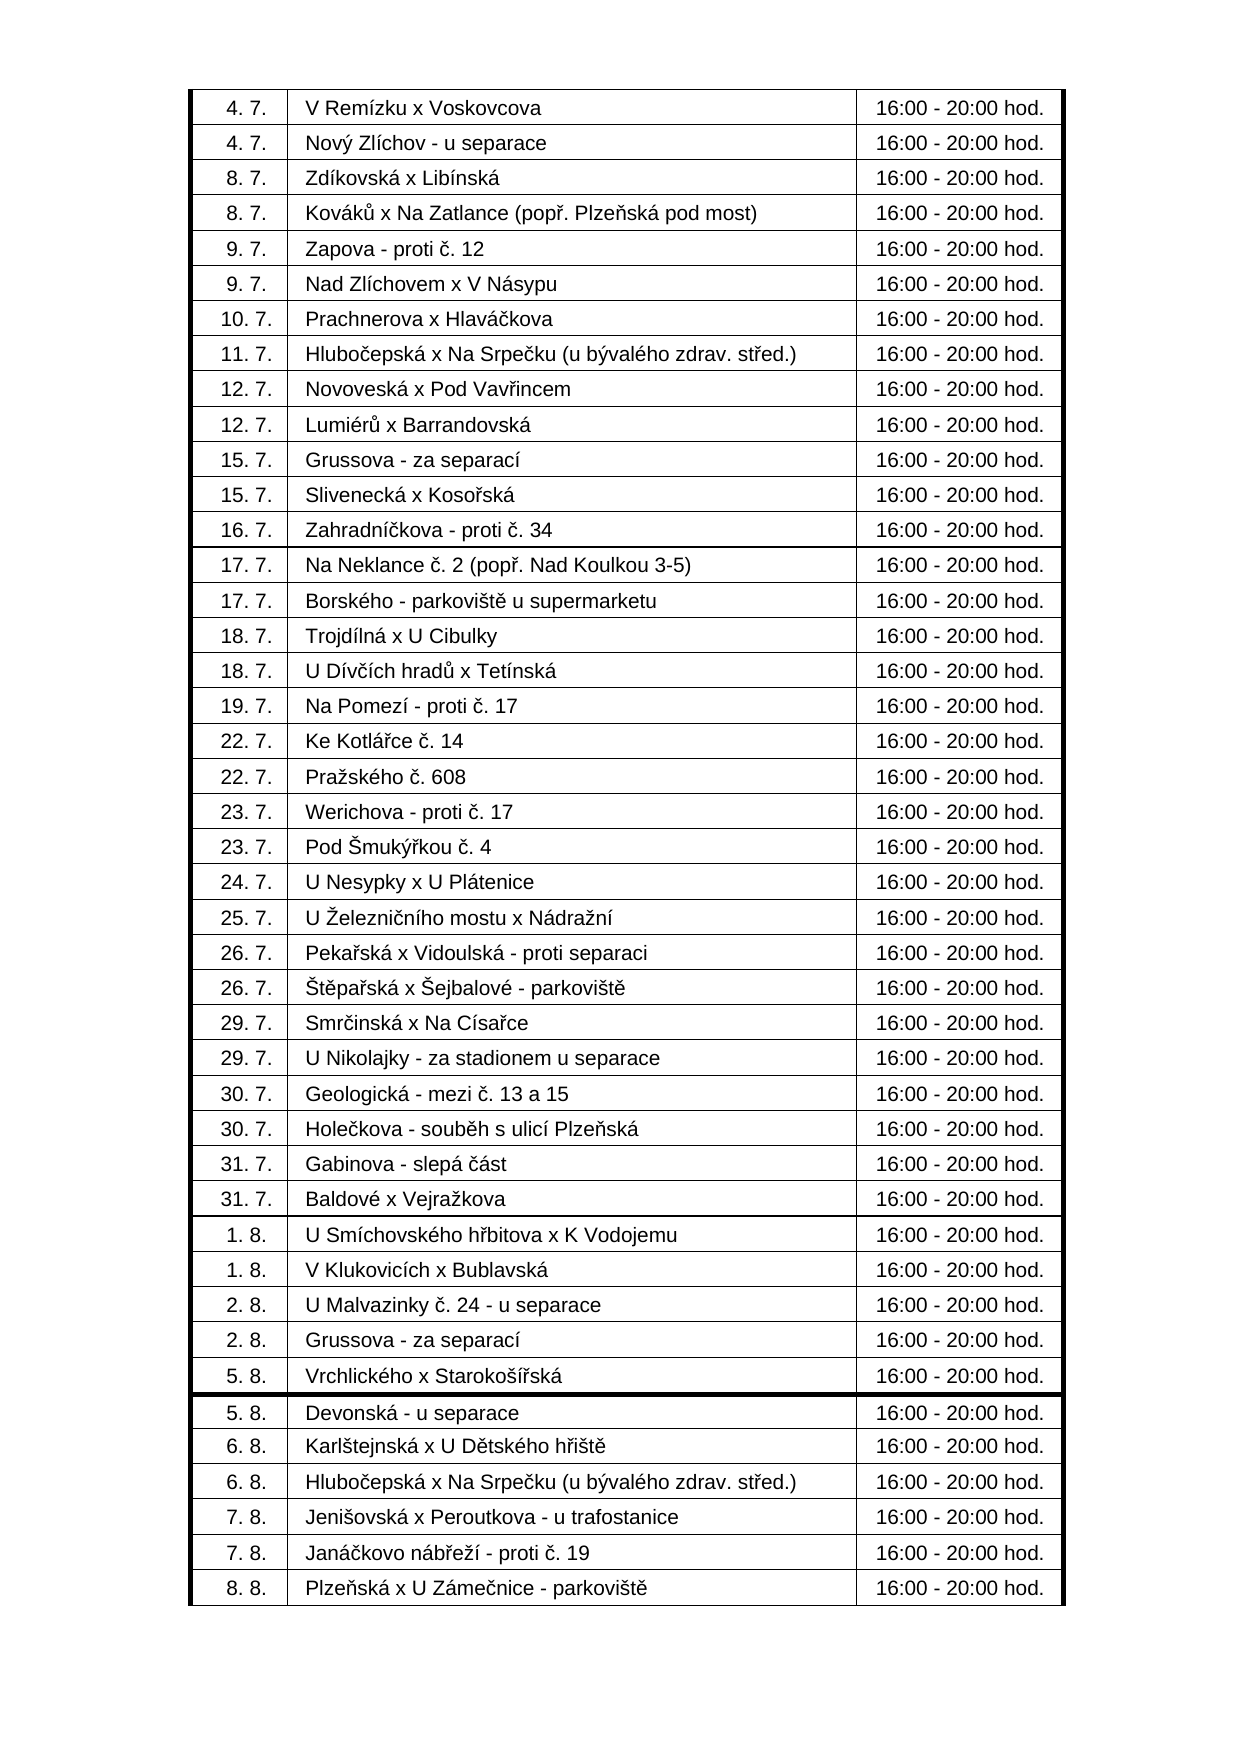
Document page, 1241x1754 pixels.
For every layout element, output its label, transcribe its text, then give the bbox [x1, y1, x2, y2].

table_cell 24. 7. [193, 864, 287, 898]
table_cell Geologická - mezi č. 15 [288, 1076, 856, 1110]
table_cell 16:00 - 20:00 hod. [857, 442, 1061, 476]
table_cell 17. 7. [193, 583, 287, 617]
table_cell 16:00 - 20:00 hod. [857, 653, 1061, 687]
table_cell Na Pomezí - proti č. 17 [288, 688, 856, 722]
table_cell 16:00 - 20:00 hod. [857, 900, 1061, 934]
table_cell Grussova - za separací [288, 442, 856, 476]
table_cell 16:00 - 20:00 hod. [857, 1040, 1061, 1074]
table_cell 16:00 - 20:00 hod. [857, 1322, 1061, 1357]
table_cell 16:00 - 20:00 hod. [857, 512, 1061, 546]
table_cell Nový Zlíchov - u separace [288, 125, 856, 159]
table_cell 6. 8. [193, 1429, 287, 1463]
table_cell Baldové x Vejražkova [288, 1181, 856, 1215]
table_cell 18. 7. [193, 653, 287, 687]
table_cell Plzeňská x U Zámečnice - parkoviště [288, 1570, 856, 1604]
table_cell 30. 7. [193, 1111, 287, 1145]
table_cell 6. 8. [193, 1464, 287, 1498]
table_cell 16:00 - 20:00 hod. [857, 935, 1061, 969]
table_cell 16:00 - 20:00 hod. [857, 407, 1061, 441]
table_cell 12. 7. [193, 371, 287, 406]
table_cell U Nikolajky - za stadionem u separace [288, 1040, 856, 1074]
table_cell 16:00 - 20:00 hod. [857, 829, 1061, 863]
table_cell Holečkova - souběh s ulicí Plzeňská [288, 1111, 856, 1145]
table_cell Devonská - u separace [288, 1397, 856, 1427]
table_cell Kováků x Na Zatlance (popř. Plzeňská pod most) [288, 195, 856, 229]
table_cell 7. 8. [193, 1535, 287, 1569]
table_cell 10. 7. [193, 301, 287, 335]
table_cell 16:00 - 20:00 hod. [857, 618, 1061, 652]
table_cell 26. 7. [193, 935, 287, 969]
table_cell 17. 7. [193, 548, 287, 582]
table_cell Prachnerova x Hlaváčkova [288, 301, 856, 335]
table_cell 1. 8. [193, 1252, 287, 1286]
table_cell 16:00 - 20:00 hod. [857, 125, 1061, 159]
table_cell 1. 8. [193, 1217, 287, 1251]
table_cell 2. 8. [193, 1287, 287, 1321]
table_cell Gabinova - slepá část [288, 1146, 856, 1180]
table_cell Jenišovská x Peroutkova - u trafostanice [288, 1499, 856, 1534]
table_cell 16:00 - 20:00 hod. [857, 1499, 1061, 1534]
table_cell Hlubočepská x Na Srpečku (u bývalého zdrav. střed.) [288, 336, 856, 370]
table_cell 7. 8. [193, 1499, 287, 1534]
table_cell 16:00 - 20:00 hod. [857, 1111, 1061, 1145]
table_cell U Smíchovského hřbitova x K Vodojemu [288, 1217, 856, 1251]
table_cell U Železničního mostu x Nádražní [288, 900, 856, 934]
table_cell U Dívčích hradů x Tetínská [288, 653, 856, 687]
table_cell V Klukovicích x Bublavská [288, 1252, 856, 1286]
table_cell 16:00 - 20:00 hod. [857, 1535, 1061, 1569]
table_cell 31. 7. [193, 1146, 287, 1180]
table_cell 16:00 - 20:00 hod. [857, 1570, 1061, 1604]
table_cell 16:00 - 20:00 hod. [857, 336, 1061, 370]
table_cell Janáčkovo nábřeží - proti č. 19 [288, 1535, 856, 1569]
table_cell 9. 7. [193, 231, 287, 265]
table_cell U Malvazinky č. 24 - u separace [288, 1287, 856, 1321]
table_cell 18. 7. [193, 618, 287, 652]
table_cell 16:00 - 20:00 hod. [857, 583, 1061, 617]
table_cell 2. 8. [193, 1322, 287, 1357]
table_cell 8. 7. [193, 195, 287, 229]
table_cell Zapova - proti č. 12 [288, 231, 856, 265]
table_cell 16:00 - 20:00 hod. [857, 759, 1061, 793]
table_cell 16:00 - 20:00 hod. [857, 160, 1061, 194]
table_cell 16:00 - 20:00 hod. [857, 231, 1061, 265]
table_cell 16:00 - 20:00 hod. [857, 1217, 1061, 1251]
table_cell 26. 7. [193, 970, 287, 1004]
table_cell 5. 8. [193, 1358, 287, 1392]
table_cell 23. 7. [193, 829, 287, 863]
table_cell 8. 7. [193, 160, 287, 194]
table_cell 22. 7. [193, 724, 287, 758]
table_cell 16:00 - 20:00 hod. [857, 1358, 1061, 1392]
table_cell V Remízku x Voskovcova [288, 90, 856, 124]
table_cell 25. 7. [193, 900, 287, 934]
table_cell U Nesypky x U Plátenice [288, 864, 856, 898]
table_cell 16:00 - 20:00 hod. [857, 1076, 1061, 1110]
table_cell 15. 7. [193, 477, 287, 511]
table_cell 12. 7. [193, 407, 287, 441]
table_cell Slivenecká x Kosořská [288, 477, 856, 511]
table_cell Nad Zlíchovem x V Násypu [288, 266, 856, 300]
table_cell 22. 7. [193, 759, 287, 793]
table_cell 16:00 - 20:00 hod. [857, 1287, 1061, 1321]
table_cell Borského - parkoviště u supermarketu [288, 583, 856, 617]
table_cell Trojdílná x U Cibulky [288, 618, 856, 652]
table_cell 30. 7. [193, 1076, 287, 1110]
table_cell 16:00 - 20:00 hod. [857, 864, 1061, 898]
table_cell 9. 7. [193, 266, 287, 300]
table_cell 16:00 - 20:00 hod. [857, 301, 1061, 335]
table_cell 16:00 - 20:00 hod. [857, 1181, 1061, 1215]
table_cell 5. 8. [193, 1397, 287, 1427]
table_cell Na Neklance č. 2 (popř. Nad Koulkou 3-5) [288, 548, 856, 582]
table_cell Pražského č. 608 [288, 759, 856, 793]
table_cell 16:00 - 20:00 hod. [857, 724, 1061, 758]
table_cell 29. 7. [193, 1005, 287, 1039]
table_cell 31. 7. [193, 1181, 287, 1215]
table_cell 16:00 - 20:00 hod. [857, 1005, 1061, 1039]
table_cell Grussova - za separací [288, 1322, 856, 1357]
table_cell 16:00 - 20:00 hod. [857, 1429, 1061, 1463]
table_cell Zdíkovská x Libínská [288, 160, 856, 194]
table_cell 16:00 - 20:00 hod. [857, 1397, 1061, 1427]
table_cell 16:00 - 20:00 hod. [857, 477, 1061, 511]
table_cell 19. 7. [193, 688, 287, 722]
table_cell 16:00 - 20:00 hod. [857, 1252, 1061, 1286]
table_cell 11. 7. [193, 336, 287, 370]
table_cell 16:00 - 20:00 hod. [857, 794, 1061, 828]
table_cell 4. 7. [193, 90, 287, 124]
table_cell 16:00 - 20:00 hod. [857, 195, 1061, 229]
table_cell Štěpařská x Šejbalové - parkoviště [288, 970, 856, 1004]
table_cell 16:00 - 20:00 hod. [857, 970, 1061, 1004]
table_cell 16. 7. [193, 512, 287, 546]
table_cell 4. 7. [193, 125, 287, 159]
table_cell 15. 7. [193, 442, 287, 476]
table_cell 16:00 - 20:00 hod. [857, 688, 1061, 722]
table_cell 16:00 - 20:00 hod. [857, 90, 1061, 124]
table_cell Werichova - proti č. 17 [288, 794, 856, 828]
table_cell Smrčinská x Na Císařce [288, 1005, 856, 1039]
table_cell 16:00 - 20:00 hod. [857, 1146, 1061, 1180]
table_cell 16:00 - 20:00 hod. [857, 548, 1061, 582]
table_cell 8. 8. [193, 1570, 287, 1604]
table_cell 16:00 - 20:00 hod. [857, 266, 1061, 300]
table_cell Lumiérů x Barrandovská [288, 407, 856, 441]
table_cell Pod Šmukýřkou č. 4 [288, 829, 856, 863]
table_cell 16:00 - 20:00 hod. [857, 371, 1061, 406]
table_cell Karlštejnská x U Dětského hřiště [288, 1429, 856, 1463]
table_cell Novoveská x Pod Vavřincem [288, 371, 856, 406]
table_cell Hlubočepská x Na Srpečku (u bývalého zdrav. střed.) [288, 1464, 856, 1498]
table_cell 16:00 - 20:00 hod. [857, 1464, 1061, 1498]
table_cell Zahradníčkova - proti č. 34 [288, 512, 856, 546]
table_cell 29. 7. [193, 1040, 287, 1074]
table_cell Pekařská x Vidoulská - proti separaci [288, 935, 856, 969]
table_cell Vrchlického x Starokošířská [288, 1358, 856, 1392]
table_cell Ke Kotlářce č. 14 [288, 724, 856, 758]
table_cell 23. 7. [193, 794, 287, 828]
